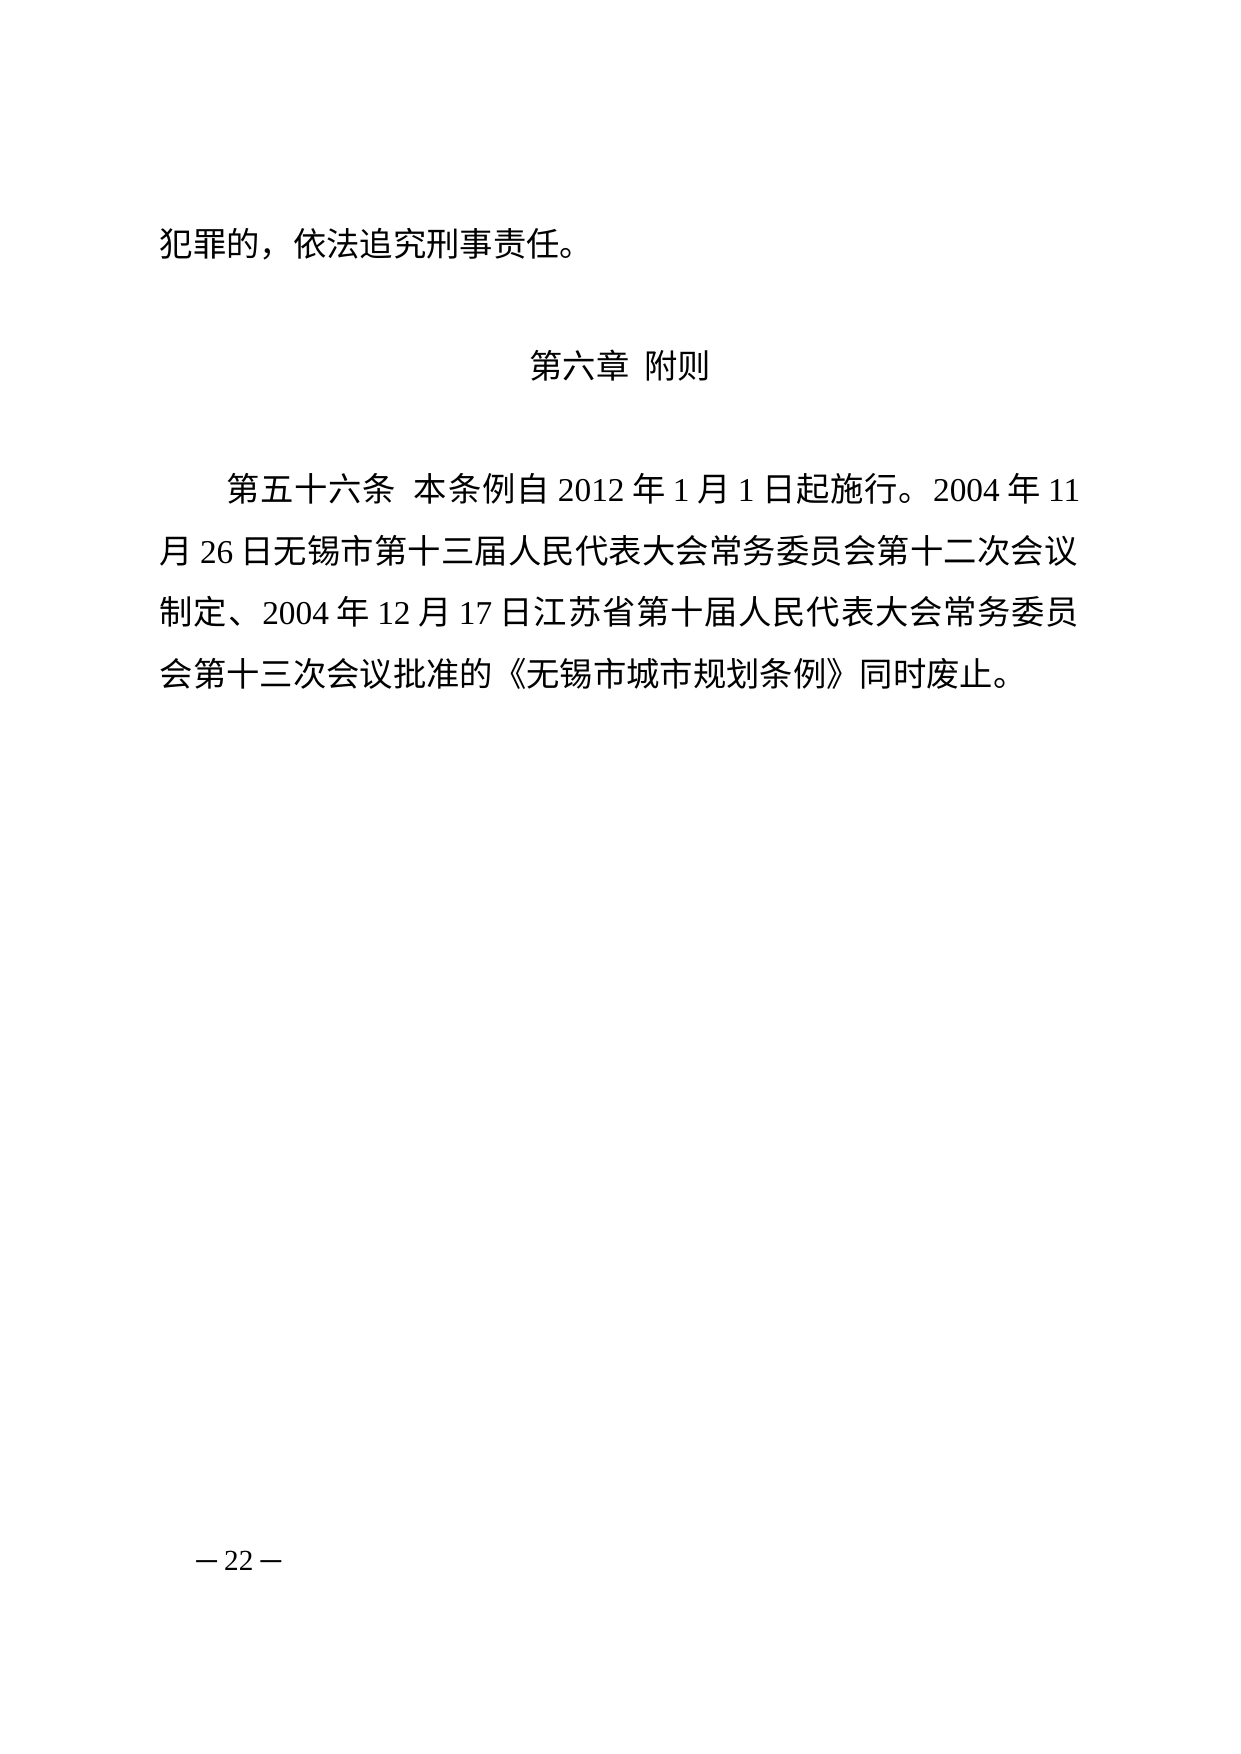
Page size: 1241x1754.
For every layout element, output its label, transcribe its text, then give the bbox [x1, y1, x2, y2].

text 第六章 附则 [159, 330, 1081, 391]
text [159, 207, 1081, 268]
text 第五十六条 本条例自施行。无锡市第十三届人民代表大会常务委员会第十二次会议制定、江苏省第十届人民代表大会常务委员会第十三次会议批准的《无锡市城市规划条例》同时废止。 [159, 453, 1081, 698]
